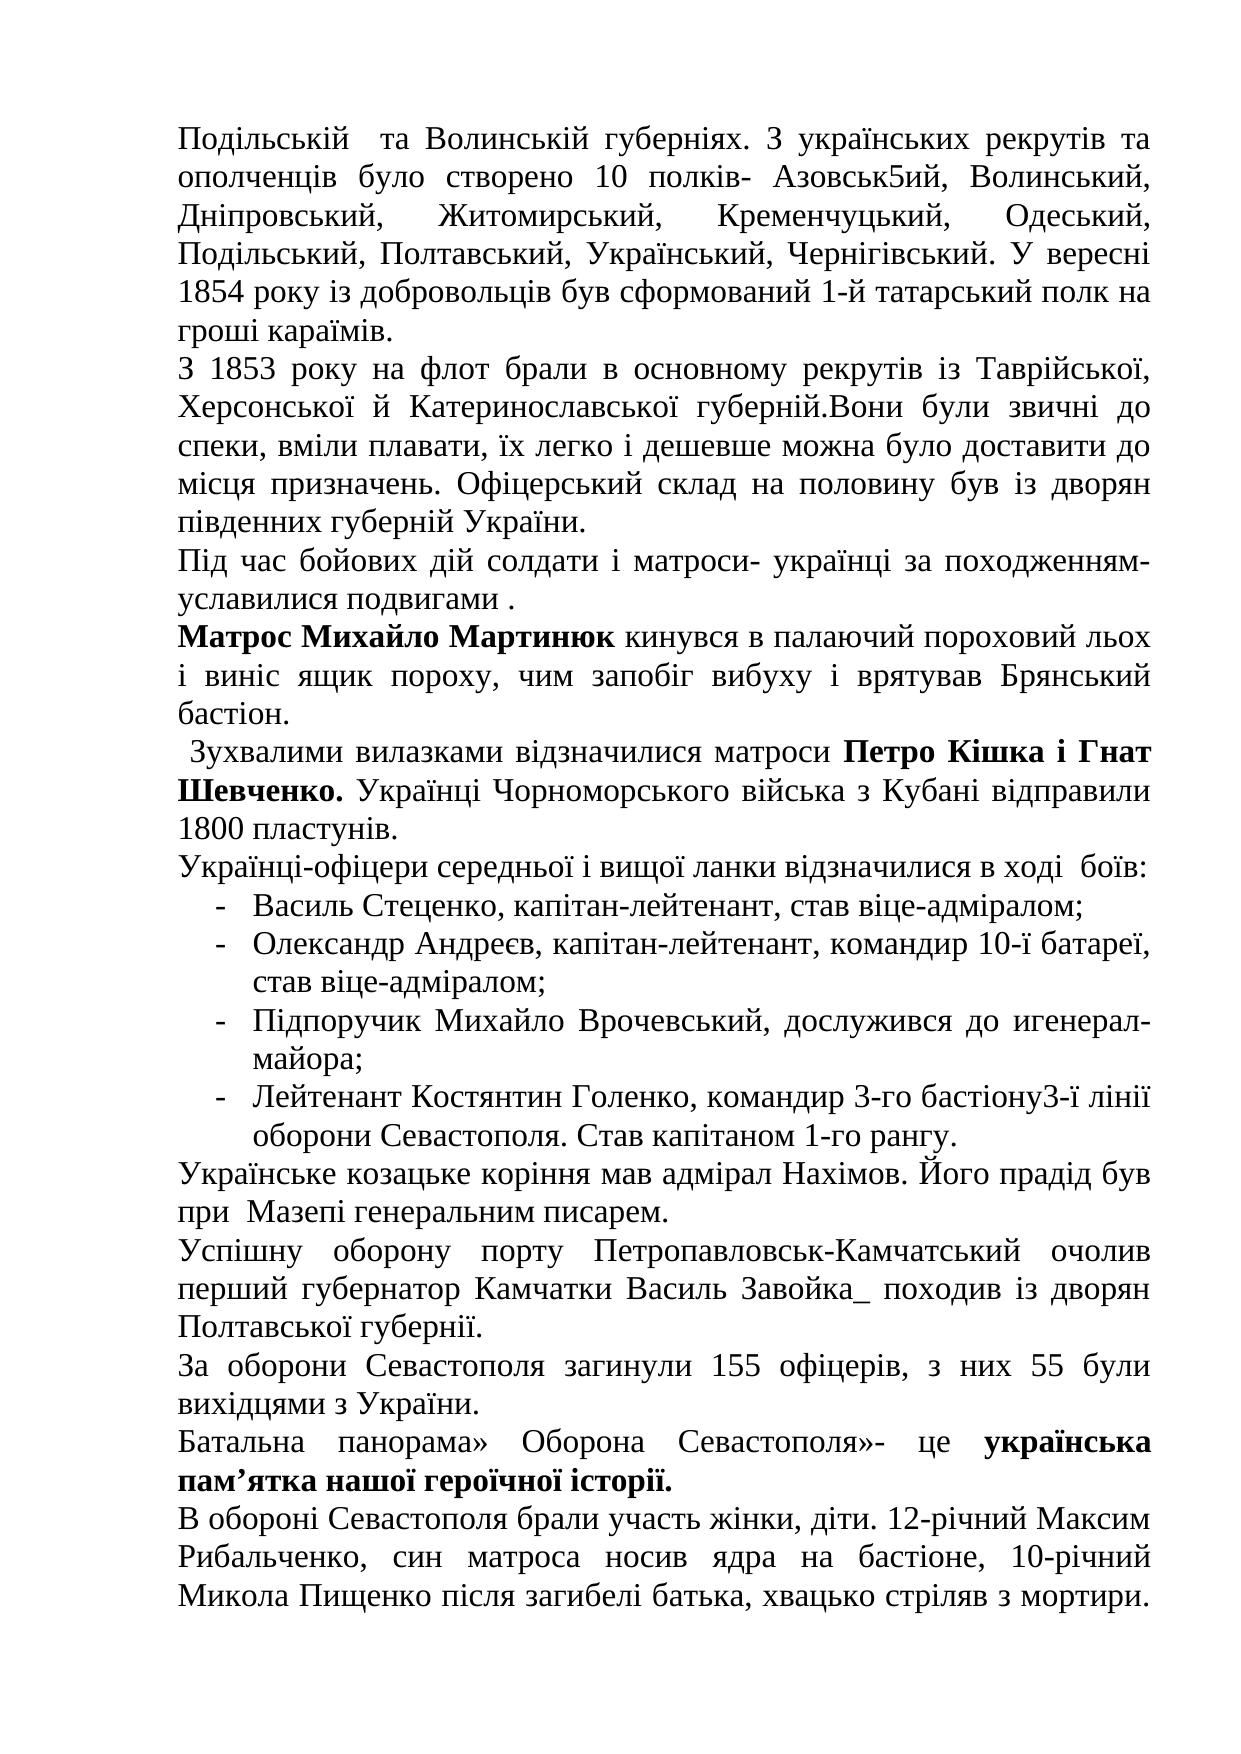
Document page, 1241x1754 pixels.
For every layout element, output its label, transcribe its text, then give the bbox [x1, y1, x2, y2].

text Українці-офіцери середньої і вищої ланки відзначилися в ході боїв: [177, 846, 1152, 885]
list Лейтенант Костянтин Голенко, командир 3-го бастіону3-ї лінії оборони Севастополя. Став капітаном 1-го рангу. [215, 1076, 1152, 1153]
text Українське козацьке коріння мав адмірал Нахімов. Його прадід був при Мазепі генеральним писарем. [177, 1153, 1152, 1230]
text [177, 1498, 1152, 1613]
list Олександр Андреєв, капітан-лейтенант, командир 10-ї батареї, став віце-адміралом; [215, 923, 1152, 1000]
text Під час бойових дій солдати і матроси- українці за походженням- уславилися подвигами . [177, 540, 1152, 616]
text Батальна панорама» Оборона Севастополя»- це українська пам’ятка нашої героїчної історії. [177, 1421, 1152, 1498]
text За оборони Севастополя загинули 155 офіцерів, з них 55 були вихідцями з України. [177, 1345, 1152, 1421]
text З 1853 року на флот брали в основному рекрутів із Таврійської, Херсонської й Катеринославської губерній.Вони були звичні до спеки, вміли плавати, їх легко і дешевше можна було доставити до місця призначень. Офіцерський склад на половину був із дворян південних губерній України. [177, 348, 1152, 540]
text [177, 118, 1152, 348]
list Підпоручик Михайло Врочевський, дослужився до игенерал-майора; [215, 1000, 1152, 1076]
text Матрос Михайло Мартинюк кинувся в палаючий пороховий льох і виніс ящик пороху, чим запобіг вибуху і врятував Брянський бастіон. [177, 616, 1152, 731]
text Зухвалими вилазками відзначилися матроси Петро Кішка і Гнат Шевченко. Українці Чорноморського війська з Кубані відправили 1800 пластунів. [177, 731, 1152, 846]
list Василь Стеценко, капітан-лейтенант, став віце-адміралом; [215, 885, 1152, 923]
text Успішну оборону порту Петропавловськ-Камчатський очолив перший губернатор Камчатки Василь Завойка_ походив із дворян Полтавської губернії. [177, 1230, 1152, 1345]
